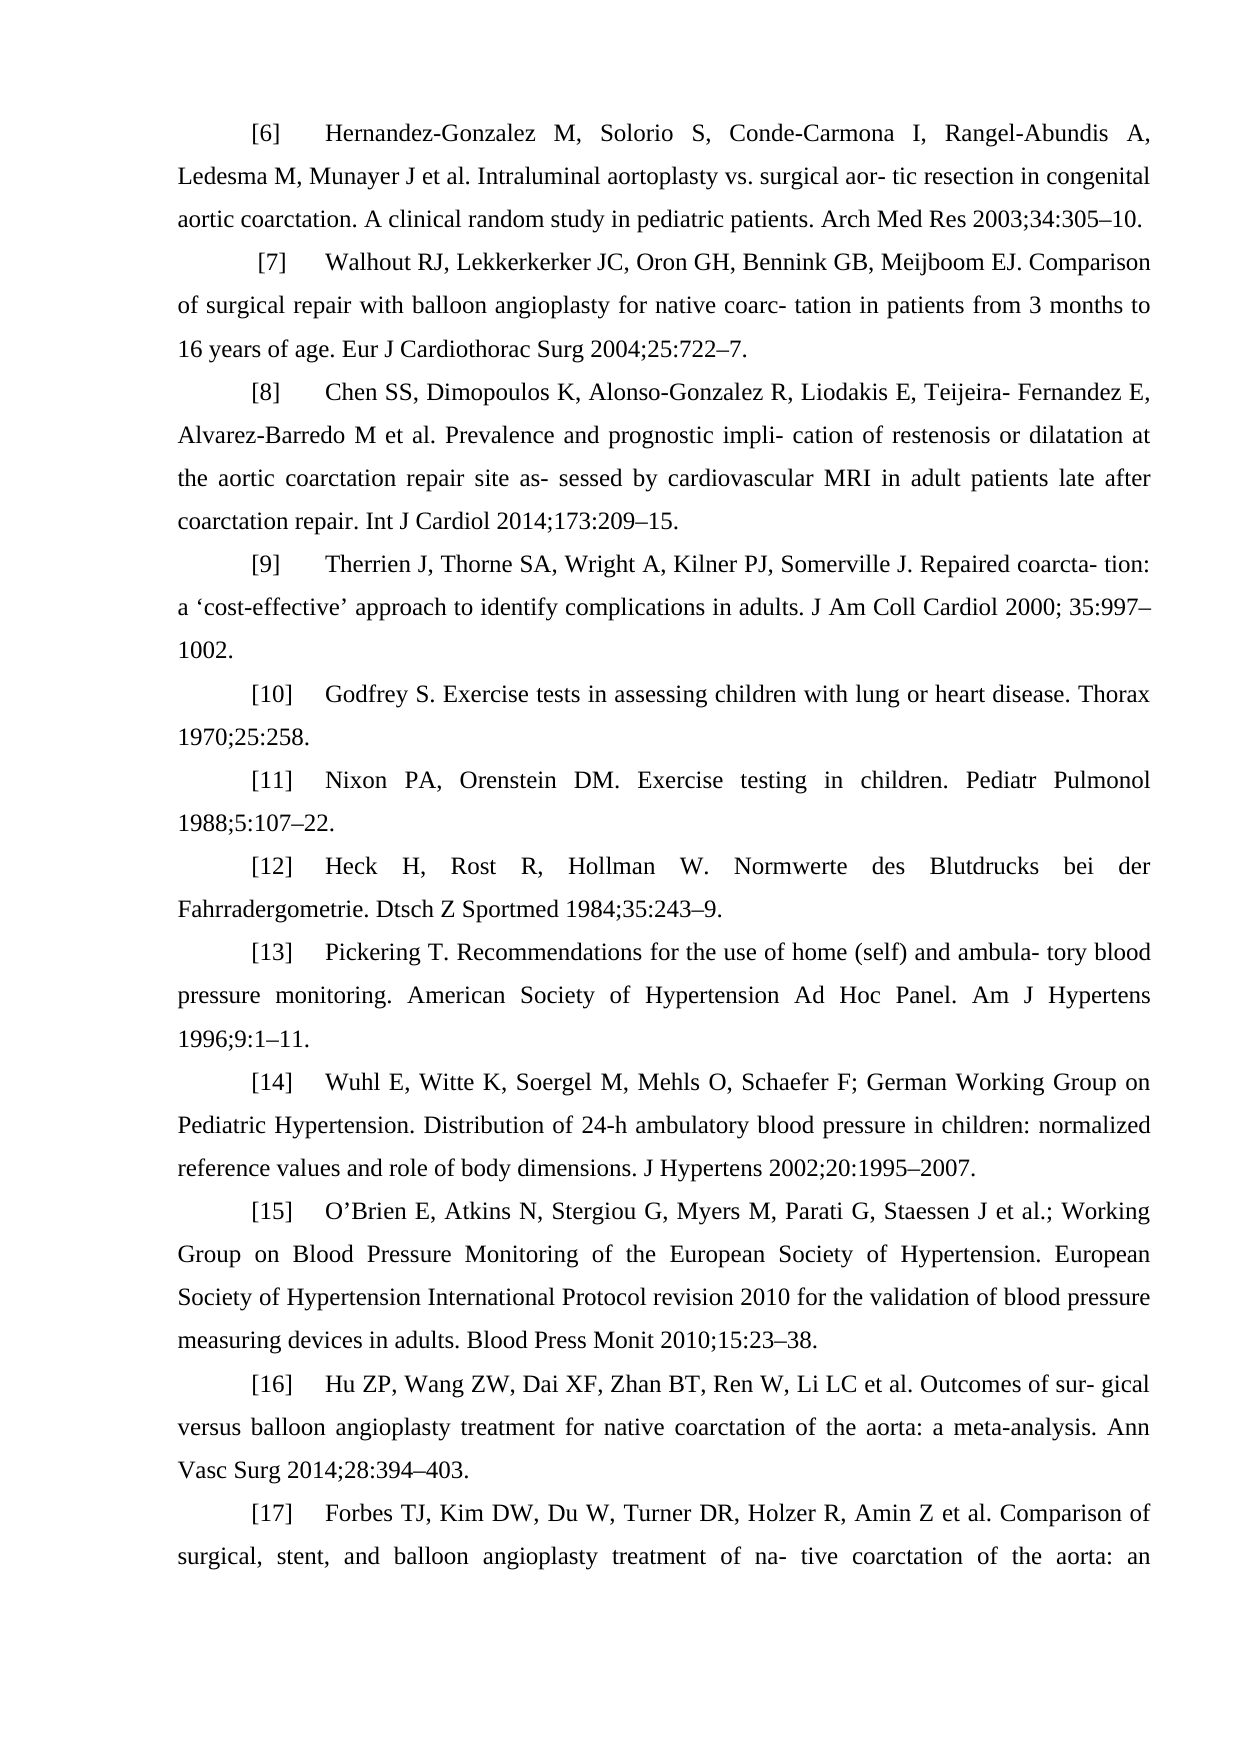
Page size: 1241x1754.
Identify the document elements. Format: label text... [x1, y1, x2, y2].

text [10] Godfrey S. Exercise tests in assessing children with lung or heart disease. Thorax 1970;25:258. [177, 679, 1152, 751]
text [7] Walhout RJ, Lekkerkerker JC, Oron GH, Bennink GB, Meijboom EJ. Comparison of surgical repair with balloon angioplasty for native coarc- tation in patients from 3 months to 16 years of age. Eur J Cardiothorac Surg 2004;25:722–7. [177, 247, 1152, 362]
text [13] Pickering T. Recommendations for the use of home (self) and ambula- tory blood pressure monitoring. American Society of Hypertension Ad Hoc Panel. Am J Hypertens 1996;9:1–11. [177, 937, 1152, 1052]
text [12] Heck H, Rost R, Hollman W. Normwerte des Blutdrucks bei der Fahrradergometrie. Dtsch Z Sportmed 1984;35:243–9. [177, 851, 1152, 923]
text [177, 1498, 1152, 1570]
text [9] Therrien J, Thorne SA, Wright A, Kilner PJ, Somerville J. Repaired coarcta- tion: a ‘cost-effective’ approach to identify complications in adults. J Am Coll Cardiol 2000; 35:997–1002. [177, 549, 1152, 664]
text [11] Nixon PA, Orenstein DM. Exercise testing in children. Pediatr Pulmonol 1988;5:107–22. [177, 765, 1152, 837]
text [15] O’Brien E, Atkins N, Stergiou G, Myers M, Parati G, Staessen J et al.; Working Group on Blood Pressure Monitoring of the European Society of Hypertension. European Society of Hypertension International Protocol revision 2010 for the validation of blood pressure measuring devices in adults. Blood Press Monit 2010;15:23–38. [177, 1196, 1152, 1354]
text [6] Hernandez-Gonzalez M, Solorio S, Conde-Carmona I, Rangel-Abundis A, Ledesma M, Munayer J et al. Intraluminal aortoplasty vs. surgical aor- tic resection in congenital aortic coarctation. A clinical random study in pediatric patients. Arch Med Res 2003;34:305–10. [177, 118, 1152, 233]
text [14] Wuhl E, Witte K, Soergel M, Mehls O, Schaefer F; German Working Group on Pediatric Hypertension. Distribution of 24-h ambulatory blood pressure in children: normalized reference values and role of body dimensions. J Hypertens 2002;20:1995–2007. [177, 1067, 1152, 1182]
text [8] Chen SS, Dimopoulos K, Alonso-Gonzalez R, Liodakis E, Teijeira- Fernandez E, Alvarez-Barredo M et al. Prevalence and prognostic impli- cation of restenosis or dilatation at the aortic coarctation repair site as- sessed by cardiovascular MRI in adult patients late after coarctation repair. Int J Cardiol 2014;173:209–15. [177, 377, 1152, 535]
text [16] Hu ZP, Wang ZW, Dai XF, Zhan BT, Ren W, Li LC et al. Outcomes of sur- gical versus balloon angioplasty treatment for native coarctation of the aorta: a meta-analysis. Ann Vasc Surg 2014;28:394–403. [177, 1369, 1152, 1484]
